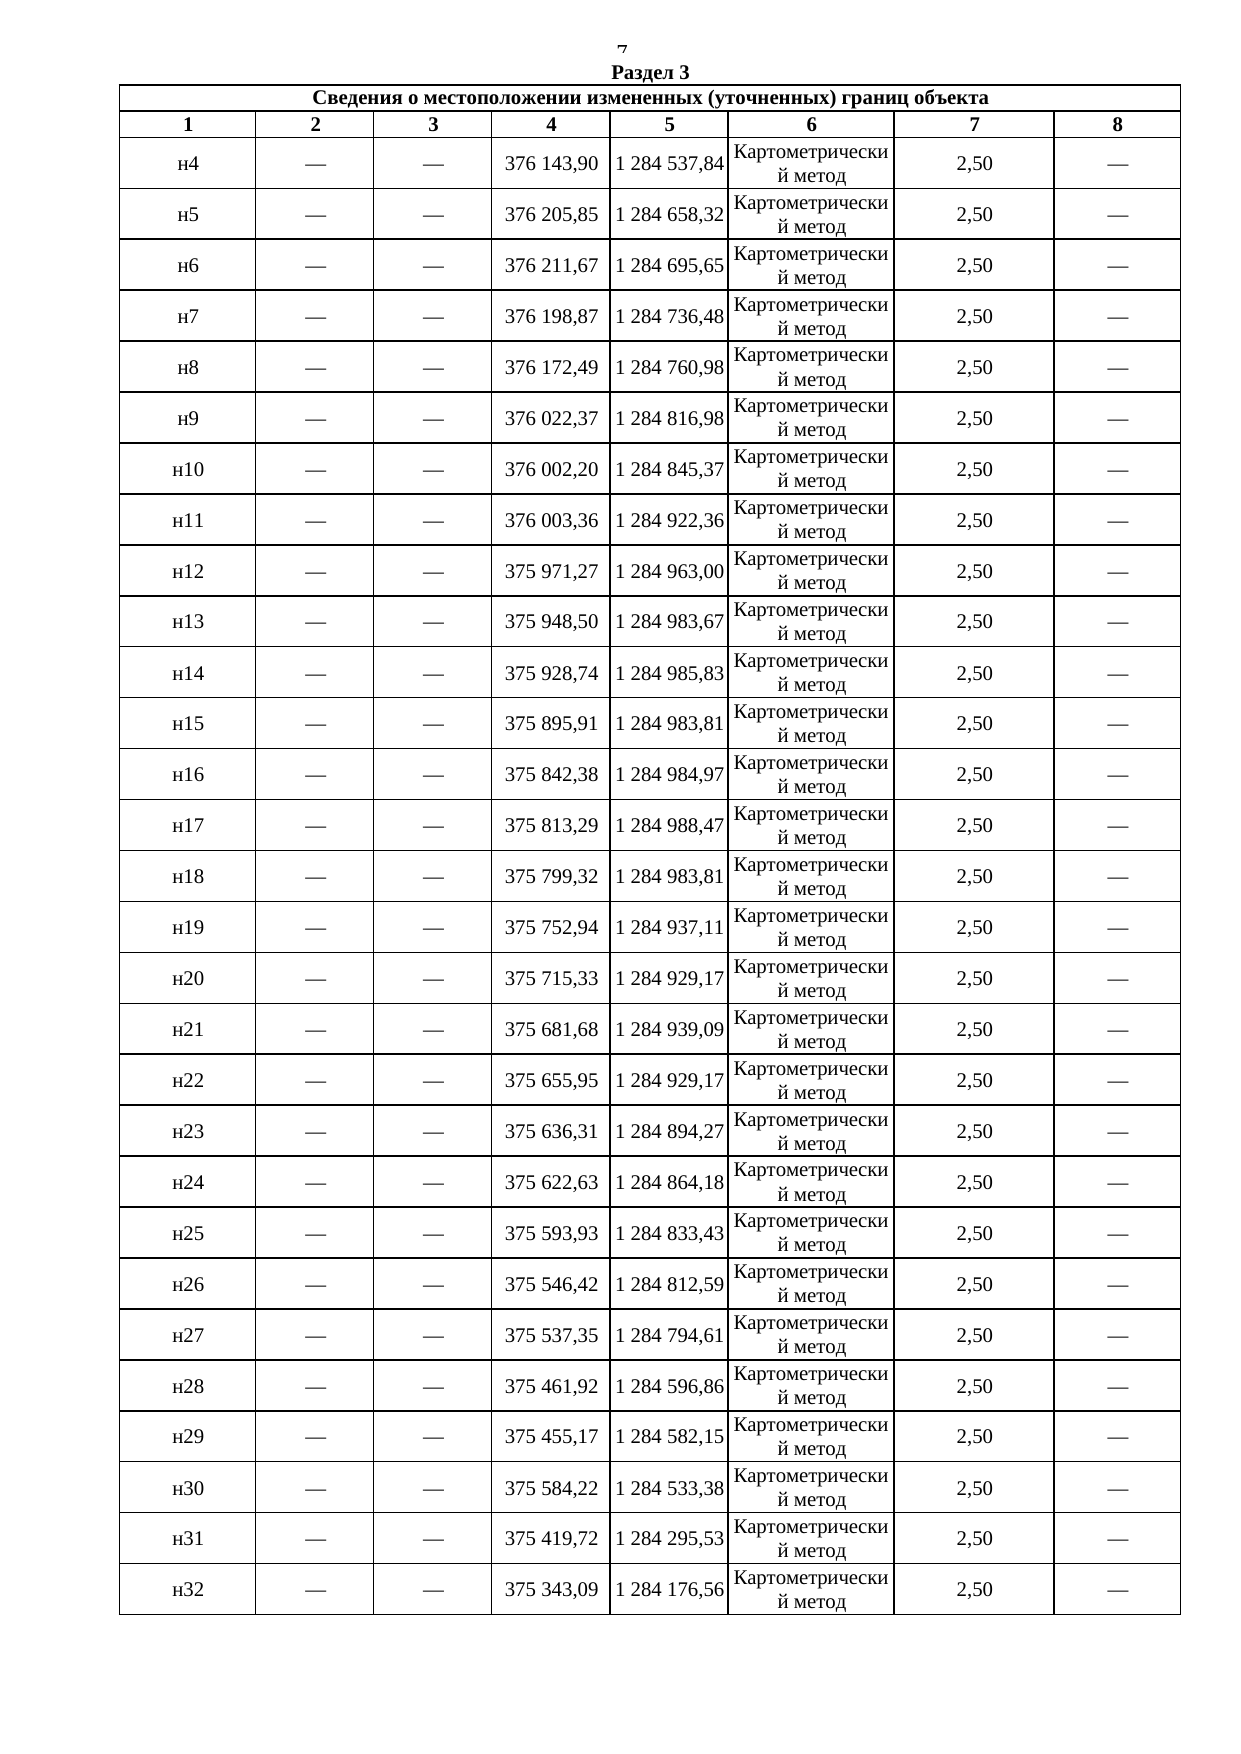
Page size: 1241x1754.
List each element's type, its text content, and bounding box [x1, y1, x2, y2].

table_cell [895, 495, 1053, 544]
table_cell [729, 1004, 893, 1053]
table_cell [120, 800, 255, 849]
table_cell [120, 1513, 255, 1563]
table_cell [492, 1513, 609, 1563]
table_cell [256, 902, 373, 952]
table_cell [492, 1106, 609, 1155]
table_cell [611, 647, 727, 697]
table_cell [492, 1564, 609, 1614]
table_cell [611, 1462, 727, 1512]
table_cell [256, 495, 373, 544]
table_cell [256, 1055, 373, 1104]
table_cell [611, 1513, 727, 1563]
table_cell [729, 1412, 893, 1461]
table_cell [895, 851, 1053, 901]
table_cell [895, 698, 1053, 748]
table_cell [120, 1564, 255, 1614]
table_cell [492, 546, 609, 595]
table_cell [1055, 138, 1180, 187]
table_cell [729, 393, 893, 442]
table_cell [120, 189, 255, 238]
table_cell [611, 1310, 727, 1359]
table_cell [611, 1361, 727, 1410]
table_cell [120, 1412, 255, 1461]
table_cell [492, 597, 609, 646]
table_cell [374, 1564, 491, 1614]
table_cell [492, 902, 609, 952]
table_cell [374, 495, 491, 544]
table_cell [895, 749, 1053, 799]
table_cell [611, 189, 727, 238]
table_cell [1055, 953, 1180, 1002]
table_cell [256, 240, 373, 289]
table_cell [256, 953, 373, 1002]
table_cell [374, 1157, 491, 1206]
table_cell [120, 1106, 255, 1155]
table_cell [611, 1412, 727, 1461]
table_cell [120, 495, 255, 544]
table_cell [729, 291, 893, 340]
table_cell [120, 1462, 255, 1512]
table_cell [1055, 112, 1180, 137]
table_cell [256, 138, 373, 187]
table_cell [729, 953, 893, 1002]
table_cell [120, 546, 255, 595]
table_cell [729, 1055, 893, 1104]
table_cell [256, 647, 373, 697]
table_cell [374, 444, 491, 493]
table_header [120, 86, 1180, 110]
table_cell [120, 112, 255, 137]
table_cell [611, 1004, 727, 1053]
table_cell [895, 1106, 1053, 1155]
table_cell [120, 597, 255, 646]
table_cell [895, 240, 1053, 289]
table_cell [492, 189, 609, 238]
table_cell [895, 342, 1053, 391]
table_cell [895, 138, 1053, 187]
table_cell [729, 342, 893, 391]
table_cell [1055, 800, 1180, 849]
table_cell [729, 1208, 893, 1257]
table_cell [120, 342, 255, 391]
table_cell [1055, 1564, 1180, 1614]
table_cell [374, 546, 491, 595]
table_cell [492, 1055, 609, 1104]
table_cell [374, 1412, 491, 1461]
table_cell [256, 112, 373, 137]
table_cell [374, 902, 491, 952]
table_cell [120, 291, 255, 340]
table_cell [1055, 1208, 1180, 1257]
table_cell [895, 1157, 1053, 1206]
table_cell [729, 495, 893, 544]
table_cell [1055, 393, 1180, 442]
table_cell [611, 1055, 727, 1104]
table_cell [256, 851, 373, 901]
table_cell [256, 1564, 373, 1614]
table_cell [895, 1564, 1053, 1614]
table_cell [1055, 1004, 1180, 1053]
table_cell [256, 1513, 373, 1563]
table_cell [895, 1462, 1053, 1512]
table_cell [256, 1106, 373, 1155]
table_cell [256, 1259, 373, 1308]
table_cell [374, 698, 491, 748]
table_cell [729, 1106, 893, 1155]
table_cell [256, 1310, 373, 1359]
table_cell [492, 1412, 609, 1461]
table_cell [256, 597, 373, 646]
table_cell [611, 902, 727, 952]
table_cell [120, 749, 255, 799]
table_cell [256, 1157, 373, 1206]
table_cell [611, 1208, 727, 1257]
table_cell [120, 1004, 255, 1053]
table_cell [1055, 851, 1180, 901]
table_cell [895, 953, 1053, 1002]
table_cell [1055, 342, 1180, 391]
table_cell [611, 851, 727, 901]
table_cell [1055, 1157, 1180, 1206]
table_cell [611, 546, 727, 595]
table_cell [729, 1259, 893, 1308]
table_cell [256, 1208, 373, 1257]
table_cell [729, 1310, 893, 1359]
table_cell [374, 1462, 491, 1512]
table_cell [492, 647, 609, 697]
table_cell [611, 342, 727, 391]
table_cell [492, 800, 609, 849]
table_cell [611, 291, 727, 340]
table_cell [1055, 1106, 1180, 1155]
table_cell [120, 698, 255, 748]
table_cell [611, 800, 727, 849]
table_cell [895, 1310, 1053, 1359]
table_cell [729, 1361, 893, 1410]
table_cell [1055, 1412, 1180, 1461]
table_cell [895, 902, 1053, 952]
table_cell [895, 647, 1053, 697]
text Раздел 3 [314, 60, 987, 84]
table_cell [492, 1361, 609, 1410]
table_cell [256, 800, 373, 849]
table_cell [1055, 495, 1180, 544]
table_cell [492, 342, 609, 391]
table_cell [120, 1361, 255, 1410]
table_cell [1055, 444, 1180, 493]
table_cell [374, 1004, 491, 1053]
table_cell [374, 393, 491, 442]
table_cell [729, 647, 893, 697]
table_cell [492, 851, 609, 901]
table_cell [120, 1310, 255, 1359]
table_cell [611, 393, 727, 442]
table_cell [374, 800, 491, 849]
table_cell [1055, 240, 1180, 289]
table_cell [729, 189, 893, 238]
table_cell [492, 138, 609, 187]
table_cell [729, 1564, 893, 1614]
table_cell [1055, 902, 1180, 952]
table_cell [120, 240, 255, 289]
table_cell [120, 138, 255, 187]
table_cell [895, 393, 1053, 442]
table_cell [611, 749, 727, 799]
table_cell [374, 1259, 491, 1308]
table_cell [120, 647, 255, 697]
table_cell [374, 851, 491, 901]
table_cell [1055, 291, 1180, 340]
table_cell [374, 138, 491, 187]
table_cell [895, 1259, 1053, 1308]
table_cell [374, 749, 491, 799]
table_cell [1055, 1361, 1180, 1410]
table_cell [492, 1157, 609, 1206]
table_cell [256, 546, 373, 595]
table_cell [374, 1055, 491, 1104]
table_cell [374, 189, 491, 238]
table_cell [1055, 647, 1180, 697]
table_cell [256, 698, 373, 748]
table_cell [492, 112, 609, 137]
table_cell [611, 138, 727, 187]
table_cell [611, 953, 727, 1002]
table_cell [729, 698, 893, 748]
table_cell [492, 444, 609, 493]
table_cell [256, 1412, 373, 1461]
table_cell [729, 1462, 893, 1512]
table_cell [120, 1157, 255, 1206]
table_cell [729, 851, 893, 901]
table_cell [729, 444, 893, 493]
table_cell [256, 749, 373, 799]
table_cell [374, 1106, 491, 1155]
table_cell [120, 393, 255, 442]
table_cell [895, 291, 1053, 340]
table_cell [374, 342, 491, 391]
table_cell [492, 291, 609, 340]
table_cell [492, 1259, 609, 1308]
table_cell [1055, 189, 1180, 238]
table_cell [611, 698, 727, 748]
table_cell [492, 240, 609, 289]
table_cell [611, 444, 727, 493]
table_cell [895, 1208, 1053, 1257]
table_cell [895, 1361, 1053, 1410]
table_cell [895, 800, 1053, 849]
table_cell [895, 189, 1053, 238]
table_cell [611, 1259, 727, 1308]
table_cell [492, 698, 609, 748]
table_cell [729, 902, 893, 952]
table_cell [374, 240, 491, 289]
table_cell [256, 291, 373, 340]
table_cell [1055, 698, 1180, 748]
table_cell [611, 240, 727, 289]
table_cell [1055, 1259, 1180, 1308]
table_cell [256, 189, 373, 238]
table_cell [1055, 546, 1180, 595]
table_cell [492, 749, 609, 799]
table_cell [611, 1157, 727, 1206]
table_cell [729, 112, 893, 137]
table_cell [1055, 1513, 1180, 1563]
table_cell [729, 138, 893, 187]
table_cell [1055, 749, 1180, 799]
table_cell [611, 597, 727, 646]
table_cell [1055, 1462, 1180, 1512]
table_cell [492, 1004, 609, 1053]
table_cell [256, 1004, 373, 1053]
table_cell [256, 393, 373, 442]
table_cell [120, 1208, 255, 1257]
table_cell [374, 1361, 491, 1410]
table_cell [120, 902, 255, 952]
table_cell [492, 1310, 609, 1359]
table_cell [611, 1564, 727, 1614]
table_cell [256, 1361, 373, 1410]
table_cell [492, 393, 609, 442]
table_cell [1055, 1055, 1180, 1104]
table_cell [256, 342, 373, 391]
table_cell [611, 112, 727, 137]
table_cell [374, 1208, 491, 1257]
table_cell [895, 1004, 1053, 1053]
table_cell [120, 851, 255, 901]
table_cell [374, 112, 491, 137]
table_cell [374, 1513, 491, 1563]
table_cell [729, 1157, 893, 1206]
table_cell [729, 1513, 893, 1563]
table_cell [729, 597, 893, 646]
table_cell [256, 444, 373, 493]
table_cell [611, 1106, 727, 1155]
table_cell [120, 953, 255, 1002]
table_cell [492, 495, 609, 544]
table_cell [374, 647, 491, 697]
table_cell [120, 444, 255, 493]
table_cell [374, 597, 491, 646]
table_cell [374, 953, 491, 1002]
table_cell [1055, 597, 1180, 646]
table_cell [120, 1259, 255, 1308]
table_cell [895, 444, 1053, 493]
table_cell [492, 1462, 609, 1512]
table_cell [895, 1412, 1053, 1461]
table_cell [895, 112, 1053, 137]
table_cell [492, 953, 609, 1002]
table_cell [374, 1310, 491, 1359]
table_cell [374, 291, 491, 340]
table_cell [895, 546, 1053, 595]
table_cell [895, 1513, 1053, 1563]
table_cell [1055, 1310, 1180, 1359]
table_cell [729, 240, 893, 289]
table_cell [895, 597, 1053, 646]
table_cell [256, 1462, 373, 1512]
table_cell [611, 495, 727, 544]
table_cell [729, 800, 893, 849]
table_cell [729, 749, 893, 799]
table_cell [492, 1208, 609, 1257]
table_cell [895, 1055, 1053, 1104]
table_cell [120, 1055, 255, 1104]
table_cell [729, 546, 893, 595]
